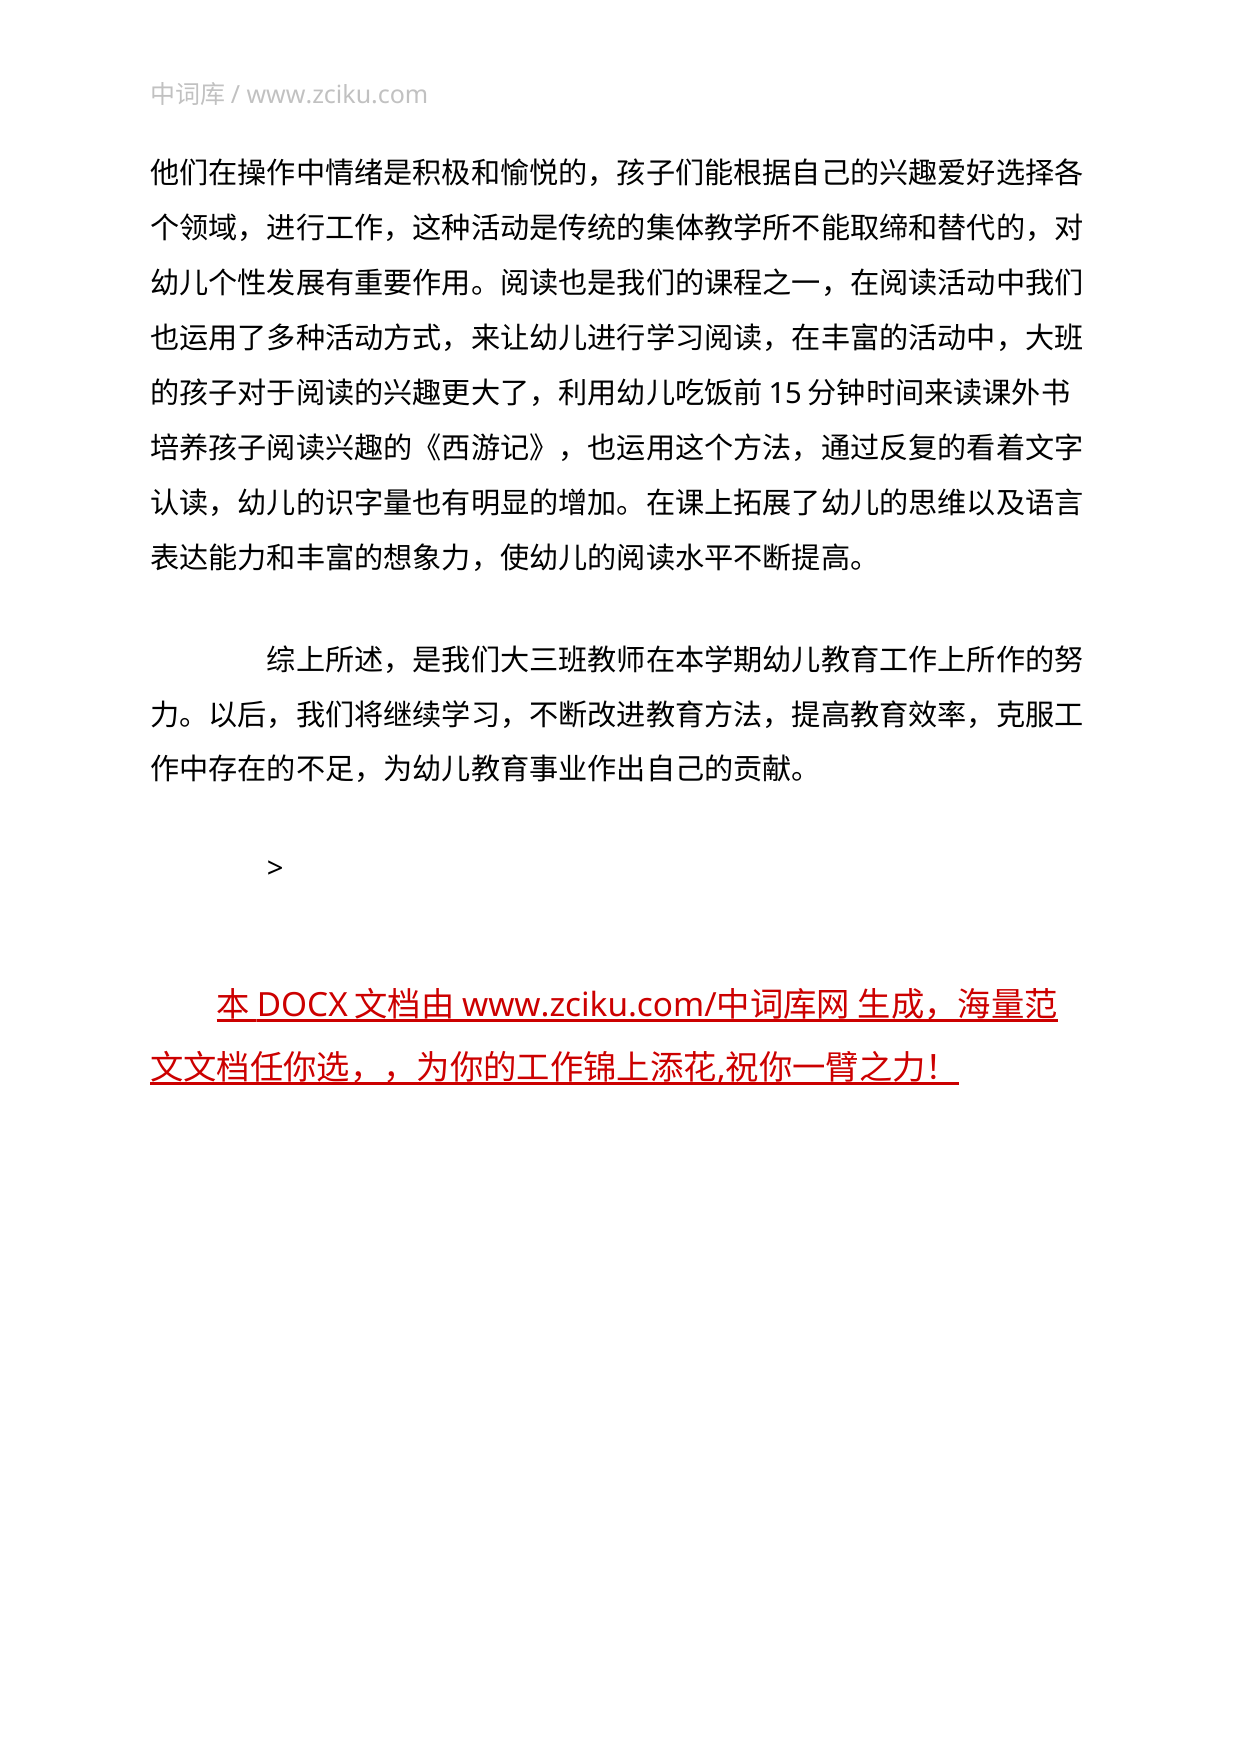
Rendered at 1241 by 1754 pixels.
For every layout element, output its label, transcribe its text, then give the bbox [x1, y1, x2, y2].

text 本DOCX文档由 www.zciku.com/中词库网 生成，海量范文文档任你选，，为你的工作锦上添花,祝你一臂之力！ [150, 978, 1090, 1089]
text > [150, 848, 1090, 887]
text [150, 150, 1090, 577]
text 综上所述，是我们大三班教师在本学期幼儿教育工作上所作的努力。以后，我们将继续学习，不断改进教育方法，提高教育效率，克服工作中存在的不足，为幼儿教育事业作出自己的贡献。 [150, 636, 1090, 788]
